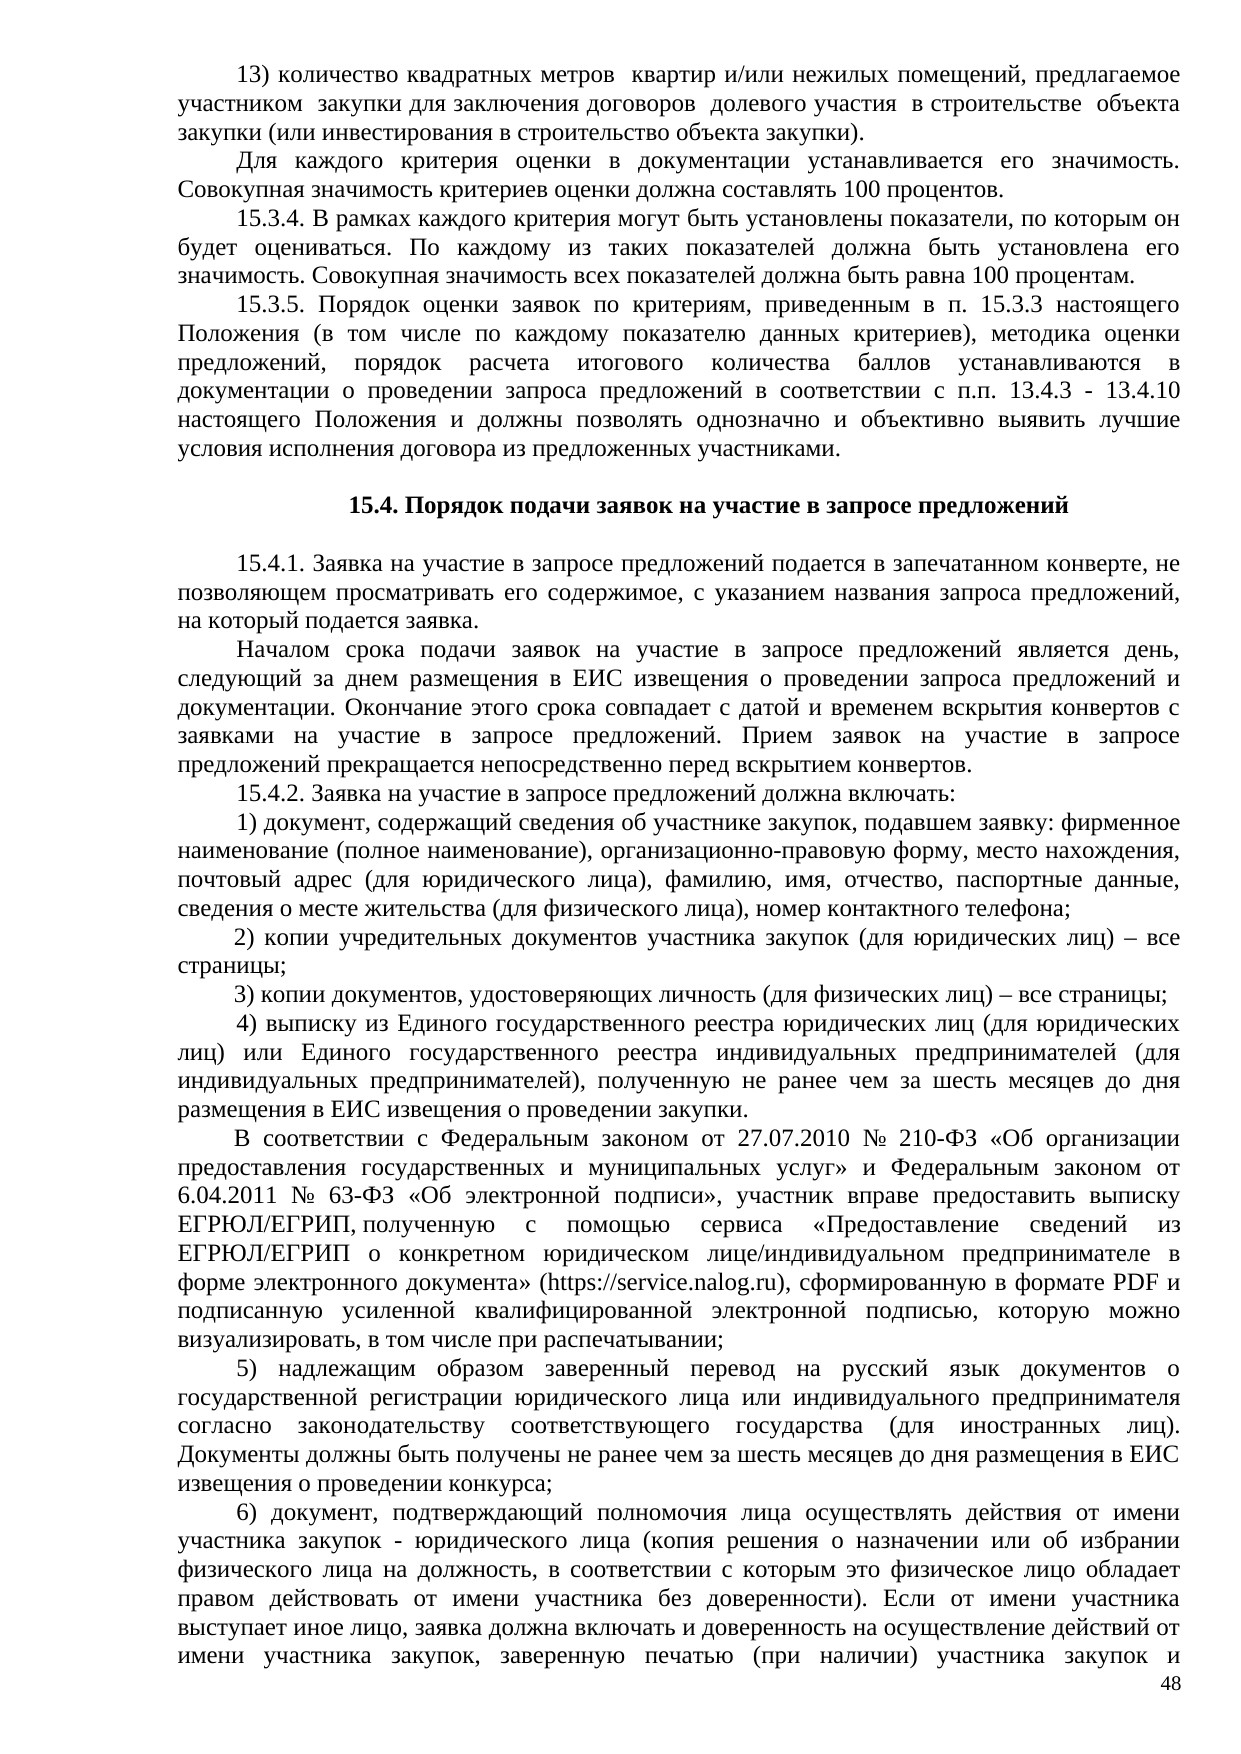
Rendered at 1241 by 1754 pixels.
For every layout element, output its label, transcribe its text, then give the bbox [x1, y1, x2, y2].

text 15.3.5. Порядок оценки заявок по критериям, приведенным в п. 15.3.3 настоящего Положения (в том числе по каждому показателю данных критериев), методика оценки предложений, порядок расчета итогового количества баллов устанавливаются в документации о проведении запроса предложений в соответствии с п.п. 13.4.3 - 13.4.10 настоящего Положения и должны позволять однозначно и объективно выявить лучшие условия исполнения договора из предложенных участниками. [177, 289, 1181, 462]
text 15.3.4. В рамках каждого критерия могут быть установлены показатели, по которым он будет оцениваться. По каждому из таких показателей должна быть установлена его значимость. Совокупная значимость всех показателей должна быть равна 100 процентам. [177, 203, 1181, 289]
text 15.4.2. Заявка на участие в запросе предложений должна включать: [177, 778, 1181, 807]
text Началом срока подачи заявок на участие в запросе предложений является день, следующий за днем размещения в ЕИС извещения о проведении запроса предложений и документации. Окончание этого срока совпадает с датой и временем вскрытия конвертов с заявками на участие в запросе предложений. Прием заявок на участие в запросе предложений прекращается непосредственно перед вскрытием конвертов. [177, 634, 1181, 778]
text 2) копии учредительных документов участника закупок (для юридических лиц) – все страницы; [177, 922, 1181, 979]
text 13) количество квадратных метров квартир и/или нежилых помещений, предлагаемое участником закупки для заключения договоров долевого участия в строительстве объекта закупки (или инвестирования в строительство объекта закупки). [177, 59, 1181, 145]
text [177, 1497, 1181, 1669]
text 1) документ, содержащий сведения об участнике закупок, подавшем заявку: фирменное наименование (полное наименование), организационно-правовую форму, место нахождения, почтовый адрес (для юридического лица), фамилию, имя, отчество, паспортные данные, сведения о месте жительства (для физического лица), номер контактного телефона; [177, 807, 1181, 922]
text В соответствии с Федеральным законом от 27.07.2010 № 210-ФЗ «Об организации предоставления государственных и муниципальных услуг» и Федеральным законом от 6.04.2011 № 63-ФЗ «Об электронной подписи», участник вправе предоставить выписку ЕГРЮЛ/ЕГРИП, полученную с помощью сервиса «Предоставление сведений из ЕГРЮЛ/ЕГРИП о конкретном юридическом лице/индивидуальном предпринимателе в форме электронного документа» (https://service.nalog.ru), сформированную в формате PDF и подписанную усиленной квалифицированной электронной подписью, которую можно визуализировать, в том числе при распечатывании; [177, 1123, 1181, 1353]
text 15.4.1. Заявка на участие в запросе предложений подается в запечатанном конверте, не позволяющем просматривать его содержимое, с указанием названия запроса предложений, на который подается заявка. [177, 548, 1181, 634]
text 3) копии документов, удостоверяющих личность (для физических лиц) – все страницы; [177, 979, 1181, 1008]
text 15.4. Порядок подачи заявок на участие в запросе предложений [177, 490, 1181, 519]
text 4) выписку из Единого государственного реестра юридических лиц (для юридических лиц) или Единого государственного реестра индивидуальных предпринимателей (для индивидуальных предпринимателей), полученную не ранее чем за шесть месяцев до дня размещения в ЕИС извещения о проведении закупки. [177, 1008, 1181, 1123]
text Для каждого критерия оценки в документации устанавливается его значимость. Совокупная значимость критериев оценки должна составлять 100 процентов. [177, 145, 1181, 203]
text 5) надлежащим образом заверенный перевод на русский язык документов о государственной регистрации юридического лица или индивидуального предпринимателя согласно законодательству соответствующего государства (для иностранных лиц). Документы должны быть получены не ранее чем за шесть месяцев до дня размещения в ЕИС извещения о проведении конкурса; [177, 1353, 1181, 1497]
